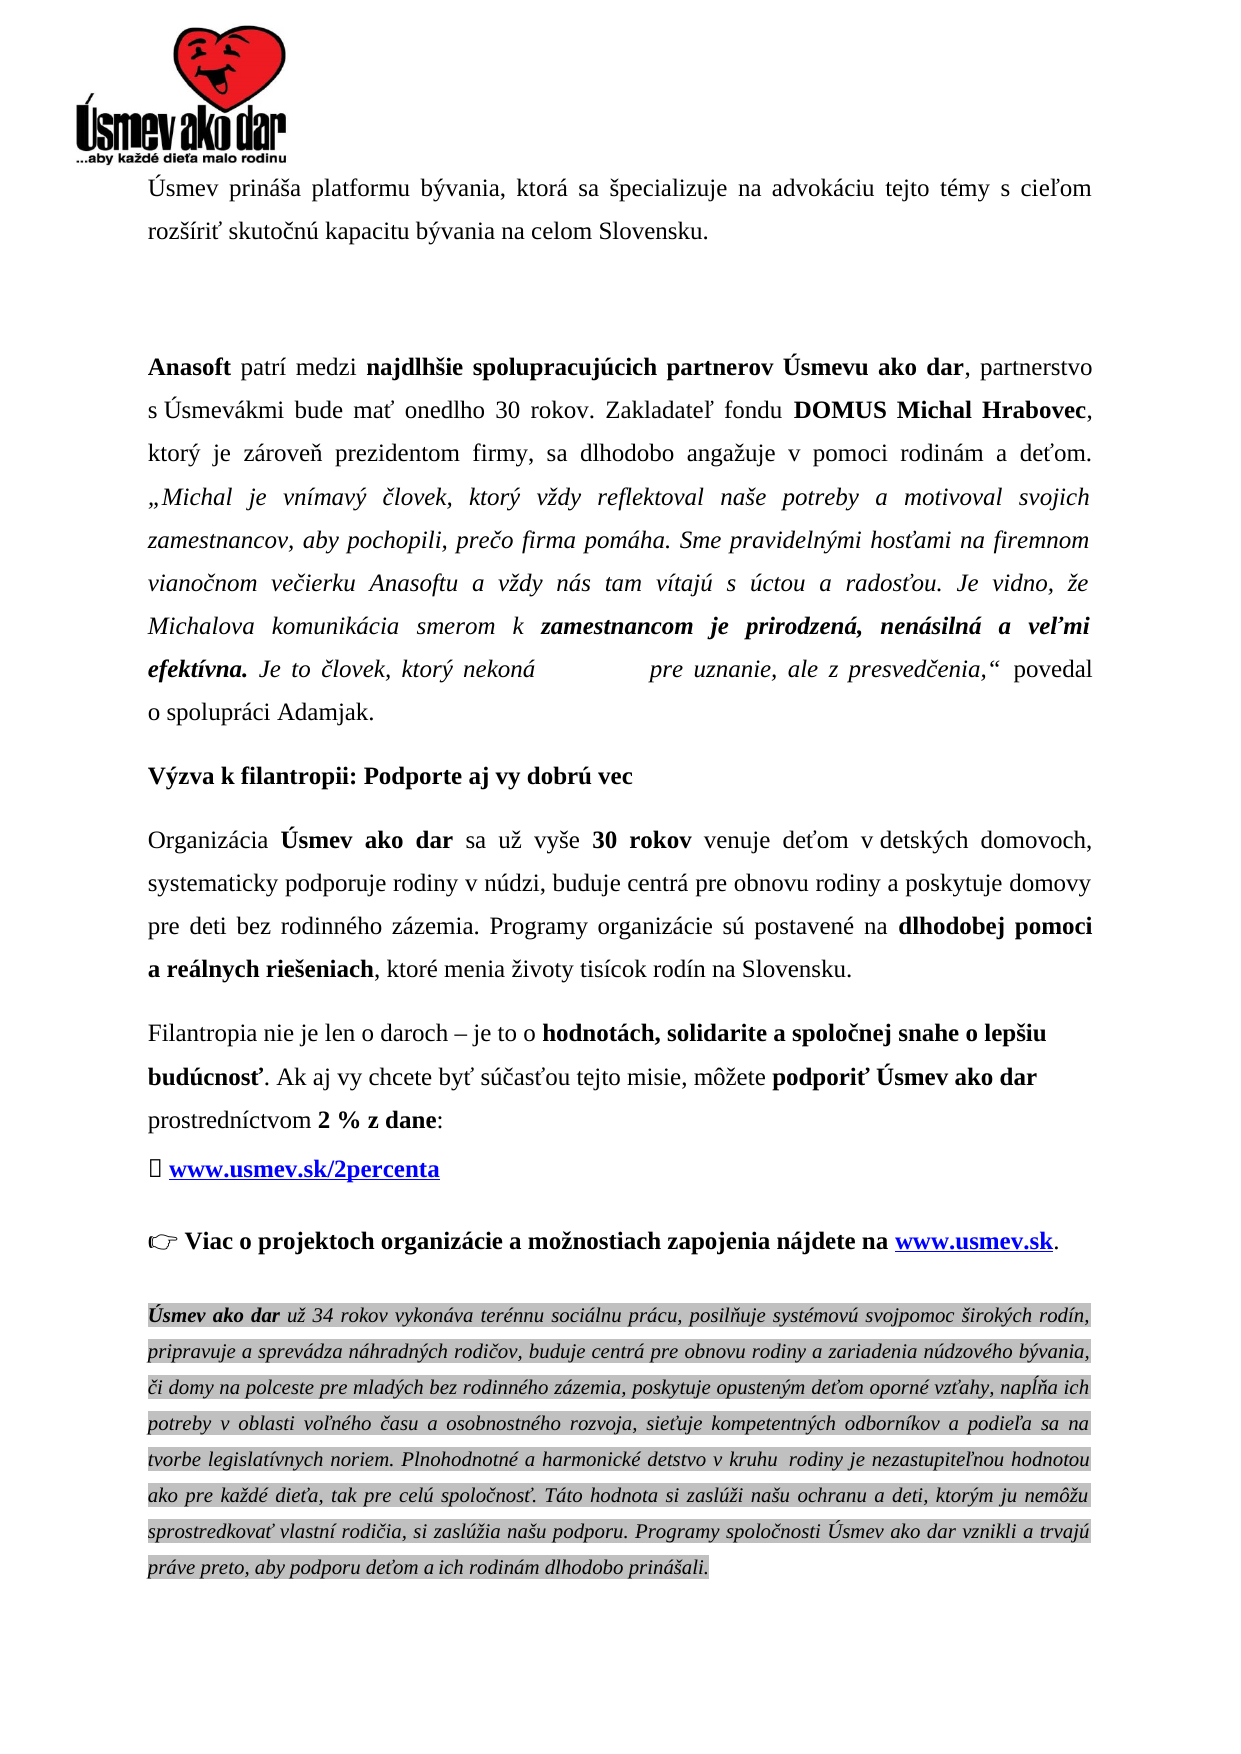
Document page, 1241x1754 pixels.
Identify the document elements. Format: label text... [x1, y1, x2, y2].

text Filantropia nie je len o daroch – je to o hodnotách, solidarite a spoločnej snahe o lepšiu budúcnosť. Ak aj vy chcete byť súčasťou tejto misie, môžete podporiť Úsmev ako dar prostredníctvom 2 % z dane: 🔗 www.usmev.sk/2percenta [148, 1018, 1093, 1184]
text 👉 Viac o projektoch organizácie a možnostiach zapojenia nájdete na www.usmev.sk. [148, 1222, 1093, 1256]
text Anasoft patrí medzi najdlhšie spolupracujúcich partnerov Úsmevu ako dar, partnerstvo s Úsmevákmi bude mať onedlho 30 rokov. Zakladateľ fondu DOMUS Michal Hrabovec, ktorý je zároveň prezidentom firmy, sa dlhodobo angažuje v pomoci rodinám a deťom. „Michal je vnímavý človek, ktorý vždy reflektoval naše potreby a motivoval svojich zamestnancov, aby pochopili, prečo firma pomáha. Sme pravidelnými hosťami na firemnom vianočnom večierku Anasoftu a vždy nás tam vítajú s úctou a radosťou. Je vidno, že Michalova komunikácia smerom k zamestnancom je prirodzená, nenásilná a veľmi efektívna. Je to človek, ktorý nekoná pre uznanie, ale z presvedčenia,“ povedal o spolupráci Adamjak. [148, 352, 1093, 726]
text Organizácia Úsmev ako dar sa už vyše 30 rokov venuje deťom v detských domovoch, systematicky podporuje rodiny v núdzi, buduje centrá pre obnovu rodiny a poskytuje domovy pre deti bez rodinného zázemia. Programy organizácie sú postavené na dlhodobej pomoci a reálnych riešeniach, ktoré menia životy tisícok rodín na Slovensku. [148, 825, 1093, 983]
text Výzva k filantropii: Podporte aj vy dobrú vec [148, 761, 1093, 790]
text Úsmev ako dar už 34 rokov vykonáva terénnu sociálnu prácu, posilňuje systémovú svojpomoc širokých rodín, pripravuje a sprevádza náhradných rodičov, buduje centrá pre obnovu rodiny a zariadenia núdzového bývania, či domy na polceste pre mladých bez rodinného zázemia, poskytuje opusteným deťom oporné vzťahy, napĺňa ich potreby v oblasti voľného času a osobnostného rozvoja, sieťuje kompetentných odborníkov a podieľa sa na tvorbe legislatívnych noriem. Plnohodnotné a harmonické detstvo v kruhu rodiny je nezastupiteľnou hodnotou ako pre každé dieťa, tak pre celú spoločnosť. Táto hodnota si zaslúži našu ochranu a deti, ktorým ju nemôžu sprostredkovať vlastní rodičia, si zaslúžia našu podporu. Programy spoločnosti Úsmev ako dar vznikli a trvajú práve preto, aby podporu deťom a ich rodinám dlhodobo prinášali. [148, 1302, 1093, 1579]
picture [0, 0, 1241, 173]
